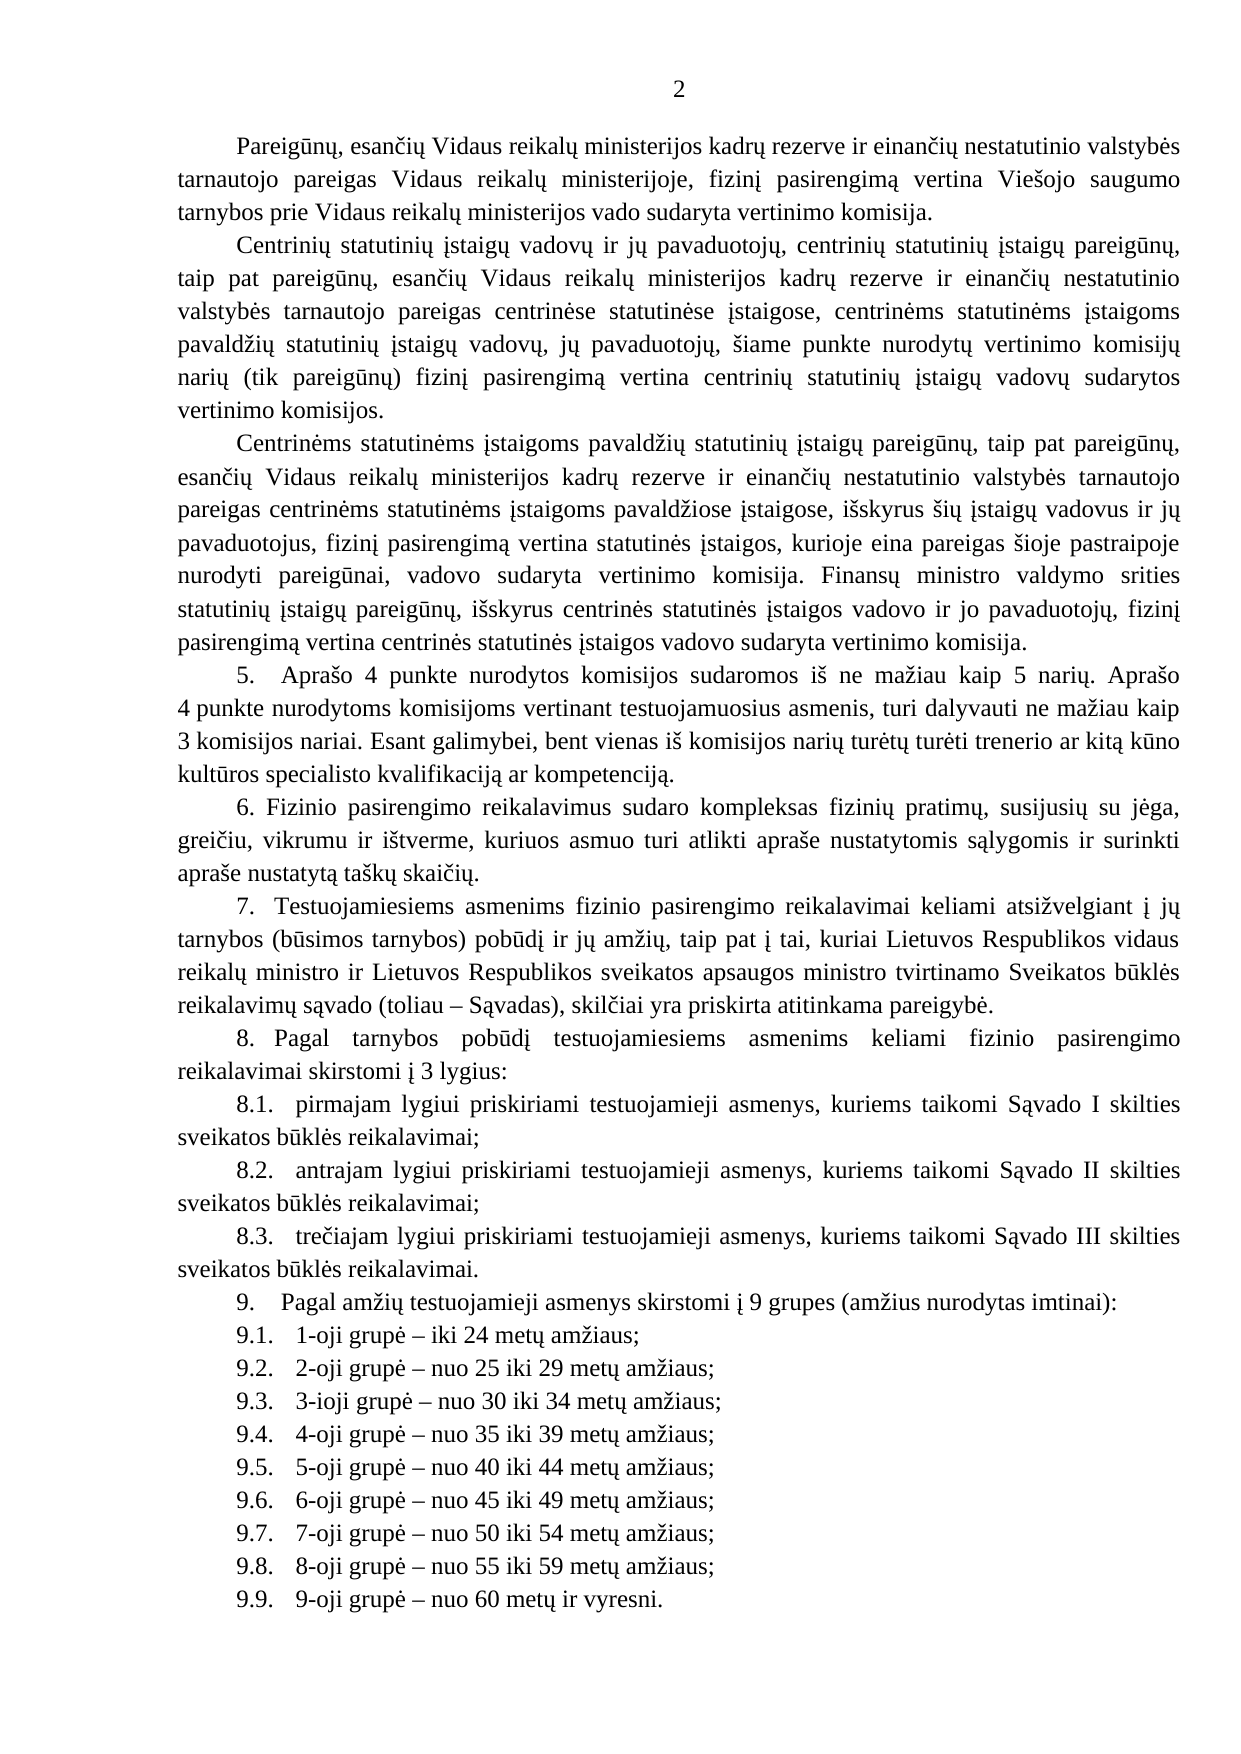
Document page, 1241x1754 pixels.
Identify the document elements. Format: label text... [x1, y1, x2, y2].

text 5. Aprašo 4 punkte nurodytos komisijos sudaromos iš ne mažiau kaip 5 narių. Aprašo 4 punkte nurodytoms komisijoms vertinant testuojamuosius asmenis, turi dalyvauti ne mažiau kaip 3 komisijos nariai. Esant galimybei, bent vienas iš komisijos narių turėtų turėti trenerio ar kitą kūno kultūros specialisto kvalifikaciją ar kompetenciją. [177, 660, 1181, 787]
text 9.4. 4-oji grupė – nuo 35 iki 39 metų amžiaus; [177, 1419, 1181, 1448]
text 7. Testuojamiesiems asmenims fizinio pasirengimo reikalavimai keliami atsižvelgiant į jų tarnybos (būsimos tarnybos) pobūdį ir jų amžių, taip pat į tai, kuriai Lietuvos Respublikos vidaus reikalų ministro ir Lietuvos Respublikos sveikatos apsaugos ministro tvirtinamo Sveikatos būklės reikalavimų sąvado (toliau – Sąvadas), skilčiai yra priskirta atitinkama pareigybė. [177, 891, 1181, 1019]
text 9.3. 3-ioji grupė – nuo 30 iki 34 metų amžiaus; [177, 1386, 1181, 1415]
text 9.6. 6-oji grupė – nuo 45 iki 49 metų amžiaus; [177, 1485, 1181, 1514]
text 8. Pagal tarnybos pobūdį testuojamiesiems asmenims keliami fizinio pasirengimo reikalavimai skirstomi į 3 lygius: [177, 1023, 1181, 1085]
text 9.7. 7-oji grupė – nuo 50 iki 54 metų amžiaus; [177, 1518, 1181, 1547]
text 9. Pagal amžių testuojamieji asmenys skirstomi į 9 grupes (amžius nurodytas imtinai): [177, 1287, 1181, 1316]
text 9.8. 8-oji grupė – nuo 55 iki 59 metų amžiaus; [177, 1551, 1181, 1580]
text 8.1. pirmajam lygiui priskiriami testuojamieji asmenys, kuriems taikomi Sąvado I skilties sveikatos būklės reikalavimai; [177, 1089, 1181, 1151]
text Pareigūnų, esančių Vidaus reikalų ministerijos kadrų rezerve ir einančių nestatutinio valstybės tarnautojo pareigas Vidaus reikalų ministerijoje, fizinį pasirengimą vertina Viešojo saugumo tarnybos prie Vidaus reikalų ministerijos vado sudaryta vertinimo komisija. [177, 131, 1181, 226]
text 8.2. antrajam lygiui priskiriami testuojamieji asmenys, kuriems taikomi Sąvado II skilties sveikatos būklės reikalavimai; [177, 1155, 1181, 1217]
text Centrinėms statutinėms įstaigoms pavaldžių statutinių įstaigų pareigūnų, taip pat pareigūnų, esančių Vidaus reikalų ministerijos kadrų rezerve ir einančių nestatutinio valstybės tarnautojo pareigas centrinėms statutinėms įstaigoms pavaldžiose įstaigose, išskyrus šių įstaigų vadovus ir jų pavaduotojus, fizinį pasirengimą vertina statutinės įstaigos, kurioje eina pareigas šioje pastraipoje nurodyti pareigūnai, vadovo sudaryta vertinimo komisija. Finansų ministro valdymo srities statutinių įstaigų pareigūnų, išskyrus centrinės statutinės įstaigos vadovo ir jo pavaduotojų, fizinį pasirengimą vertina centrinės statutinės įstaigos vadovo sudaryta vertinimo komisija. [177, 428, 1181, 655]
text 9.2. 2-oji grupė – nuo 25 iki 29 metų amžiaus; [177, 1353, 1181, 1382]
text 9.5. 5-oji grupė – nuo 40 iki 44 metų amžiaus; [177, 1452, 1181, 1481]
text Centrinių statutinių įstaigų vadovų ir jų pavaduotojų, centrinių statutinių įstaigų pareigūnų, taip pat pareigūnų, esančių Vidaus reikalų ministerijos kadrų rezerve ir einančių nestatutinio valstybės tarnautojo pareigas centrinėse statutinėse įstaigose, centrinėms statutinėms įstaigoms pavaldžių statutinių įstaigų vadovų, jų pavaduotojų, šiame punkte nurodytų vertinimo komisijų narių (tik pareigūnų) fizinį pasirengimą vertina centrinių statutinių įstaigų vadovų sudarytos vertinimo komisijos. [177, 230, 1181, 424]
text 8.3. trečiajam lygiui priskiriami testuojamieji asmenys, kuriems taikomi Sąvado III skilties sveikatos būklės reikalavimai. [177, 1221, 1181, 1283]
text 6. Fizinio pasirengimo reikalavimus sudaro kompleksas fizinių pratimų, susijusių su jėga, greičiu, vikrumu ir ištverme, kuriuos asmuo turi atlikti apraše nustatytomis sąlygomis ir surinkti apraše nustatytą taškų skaičių. [177, 792, 1181, 887]
text 9.1. 1-oji grupė – iki 24 metų amžiaus; [177, 1320, 1181, 1349]
text 9.9. 9-oji grupė – nuo 60 metų ir vyresni. [177, 1584, 1181, 1613]
